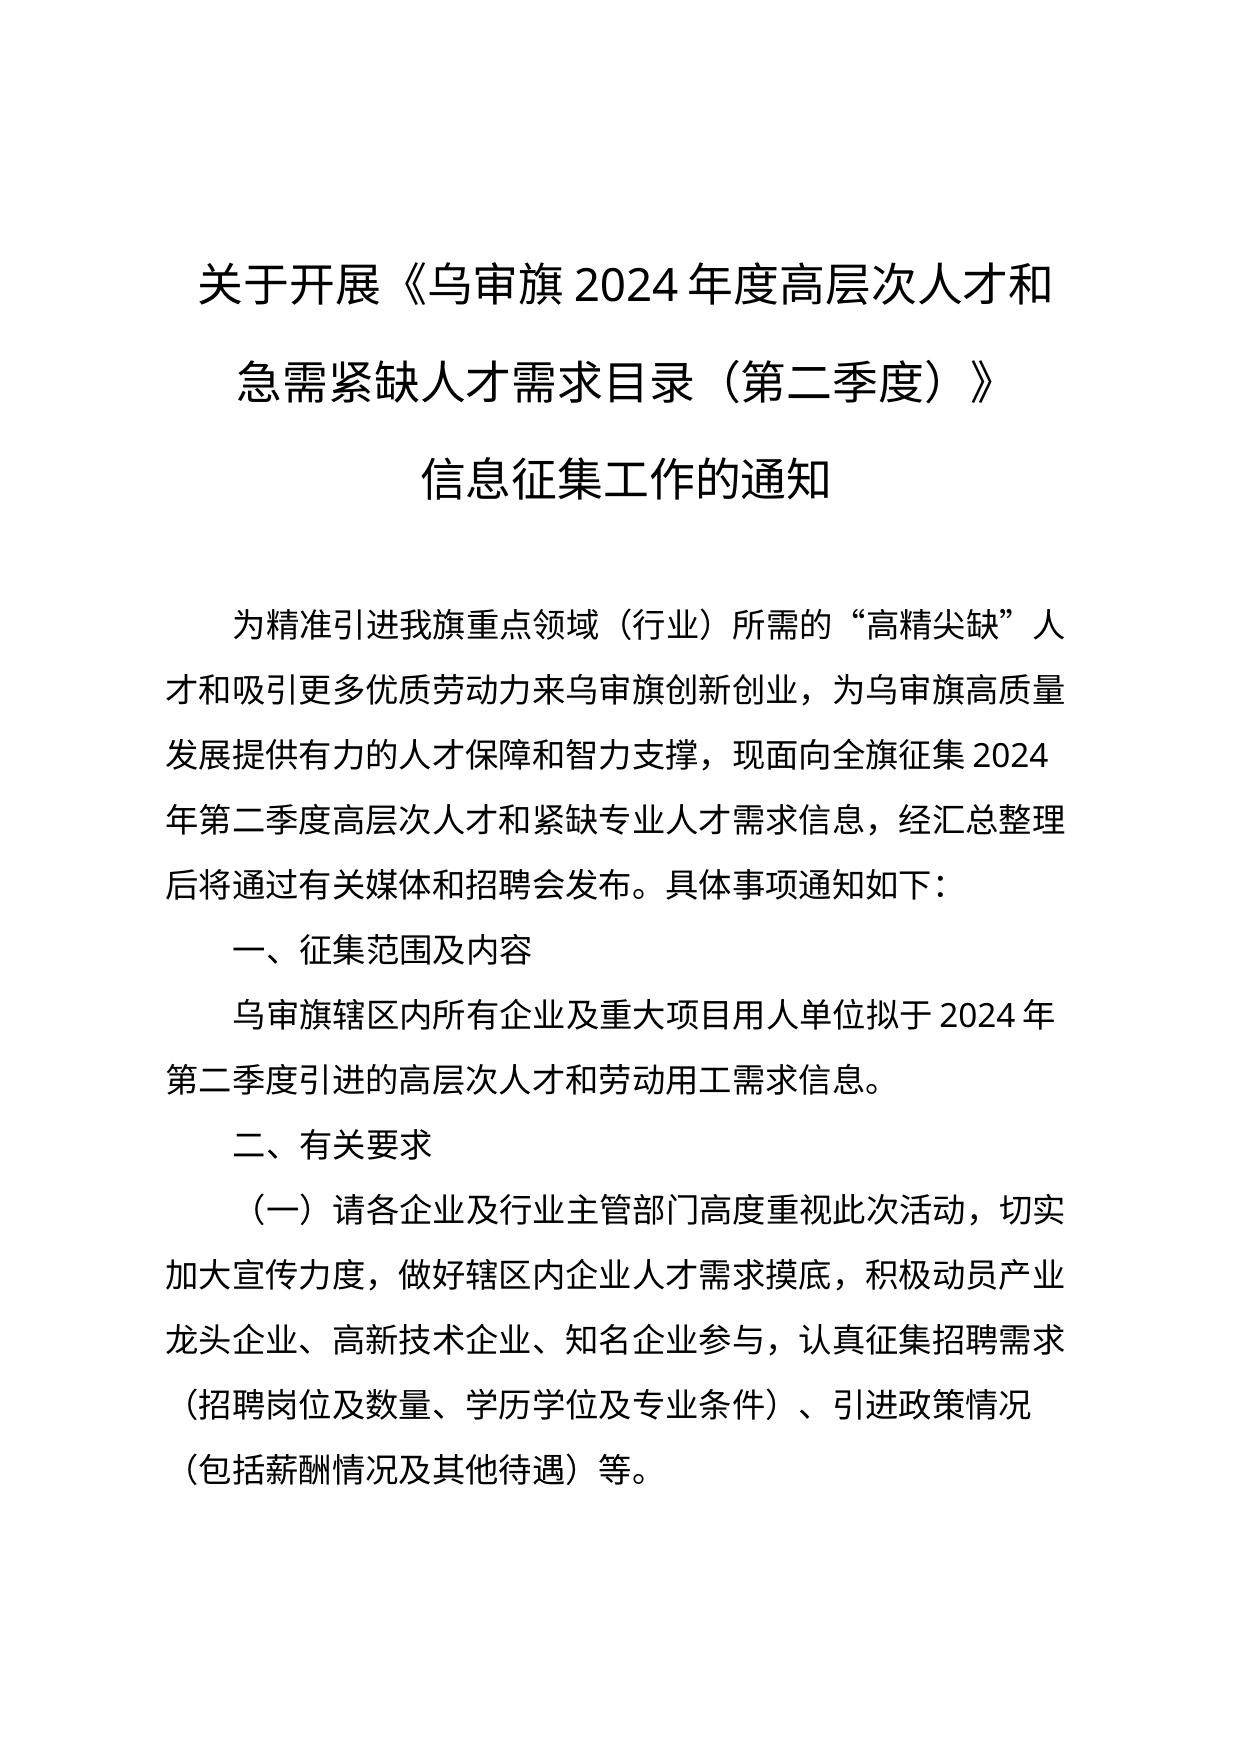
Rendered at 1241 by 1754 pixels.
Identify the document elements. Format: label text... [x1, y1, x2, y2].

text 一、征集范围及内容 [165, 915, 1087, 980]
text （一）请各企业及行业主管部门高度重视此次活动，切实加大宣传力度，做好辖区内企业人才需求摸底，积极动员产业龙头企业、高新技术企业、知名企业参与，认真征集招聘需求（招聘岗位及数量、学历学位及专业条件）、引进政策情况（包括薪酬情况及其他待遇）等。 [165, 1175, 1087, 1500]
text 乌审旗辖区内所有企业及重大项目用人单位拟于2024年第二季度引进的高层次人才和劳动用工需求信息。 [165, 980, 1087, 1110]
text 急需紧缺人才需求目录（第二季度）》 [165, 330, 1087, 428]
text 为精准引进我旗重点领域（行业）所需的“高精尖缺”人才和吸引更多优质劳动力来乌审旗创新创业，为乌审旗高质量发展提供有力的人才保障和智力支撑，现面向全旗征集2024年第二季度高层次人才和紧缺专业人才需求信息，经汇总整理后将通过有关媒体和招聘会发布。具体事项通知如下： [165, 590, 1087, 915]
text 关于开展《乌审旗2024年度高层次人才和 [165, 233, 1087, 330]
text 二、有关要求 [165, 1110, 1087, 1175]
text 信息征集工作的通知 [165, 428, 1087, 525]
